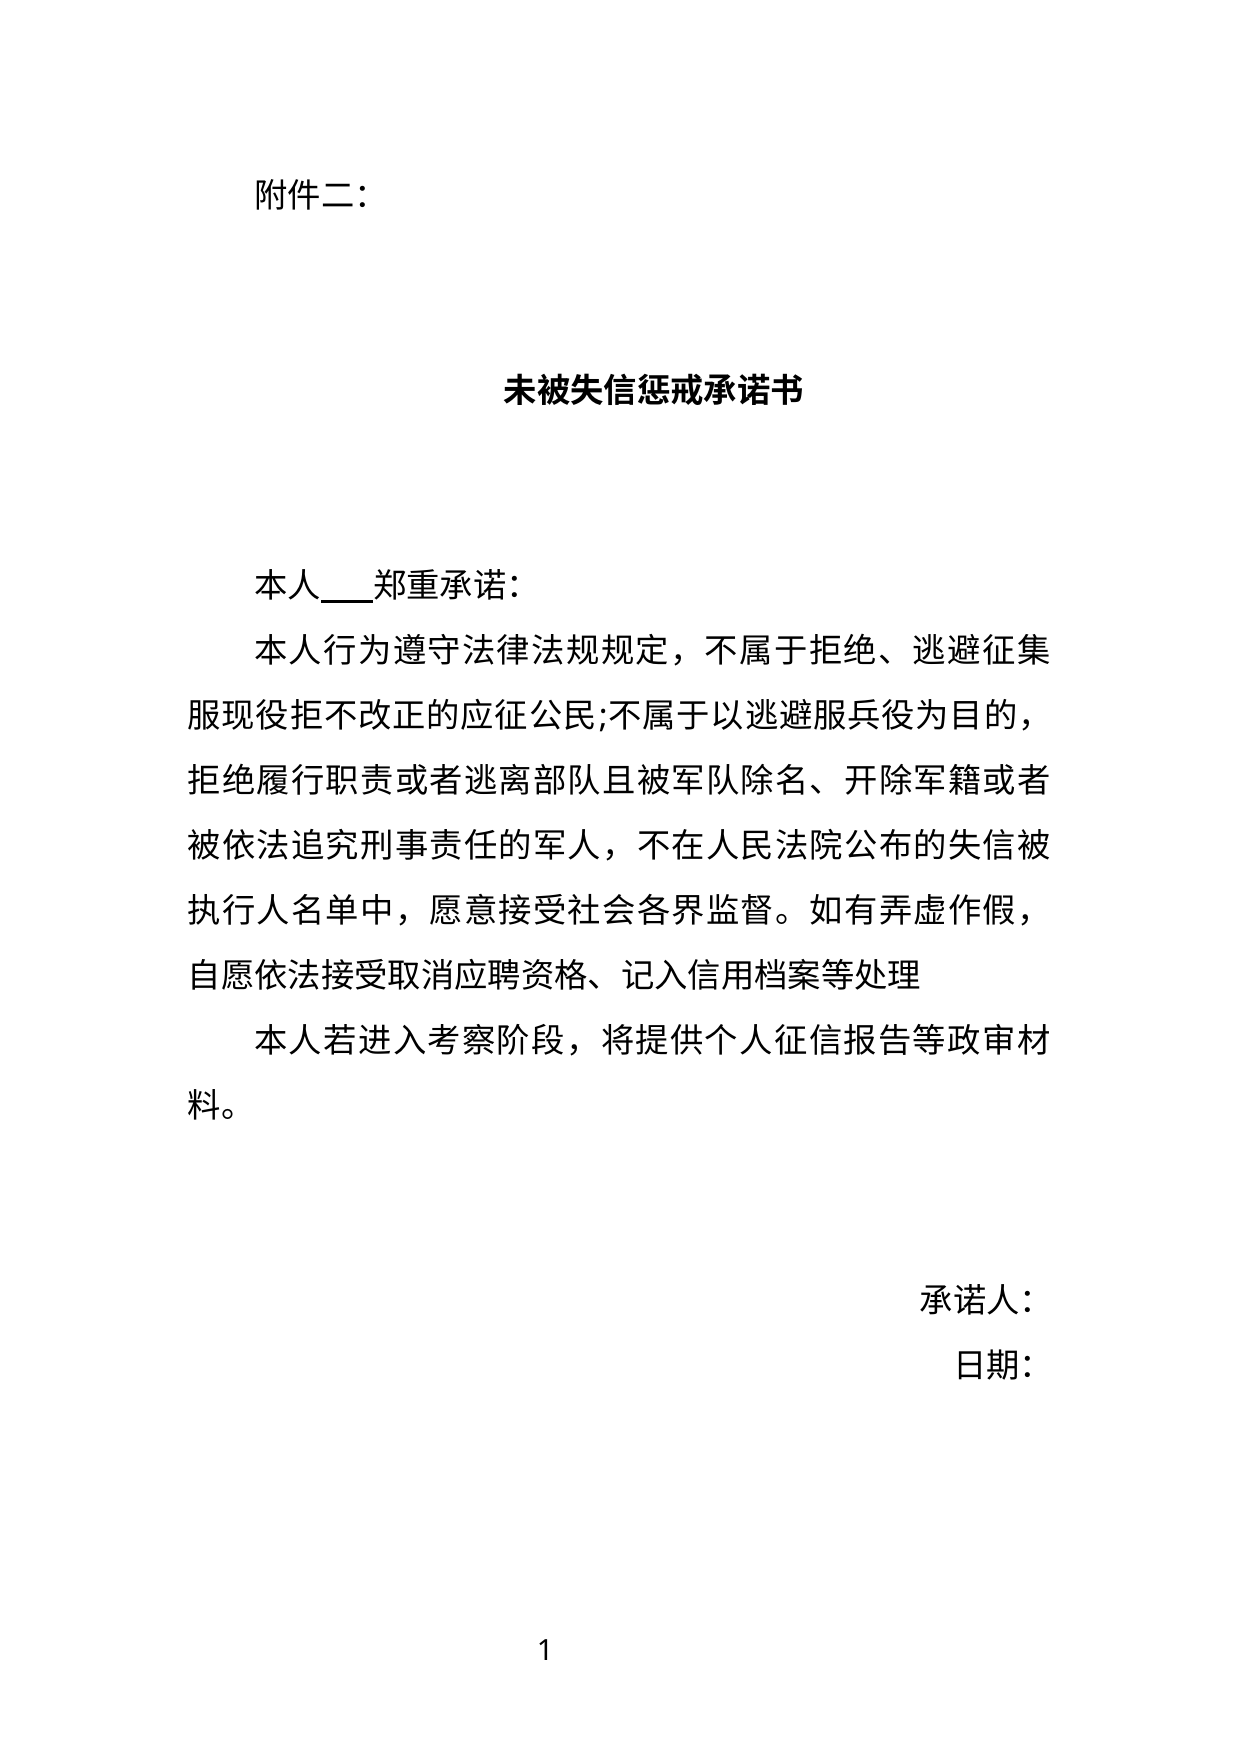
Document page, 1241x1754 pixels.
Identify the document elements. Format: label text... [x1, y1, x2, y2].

text 日期： [187, 1332, 1053, 1397]
text 本人行为遵守法律法规规定，不属于拒绝、逃避征集服现役拒不改正的应征公民;不属于以逃避服兵役为目的，拒绝履行职责或者逃离部队且被军队除名、开除军籍或者被依法追究刑事责任的军人，不在人民法院公布的失信被执行人名单中，愿意接受社会各界监督。如有弄虚作假，自愿依法接受取消应聘资格、记入信用档案等处理 [187, 617, 1053, 1007]
text 本人若进入考察阶段，将提供个人征信报告等政审材料。 [187, 1007, 1053, 1137]
text 承诺人： [187, 1267, 1053, 1332]
text 附件二： [187, 162, 1053, 227]
text 本人 郑重承诺： [187, 552, 1053, 617]
text 未被失信惩戒承诺书 [187, 357, 1053, 422]
